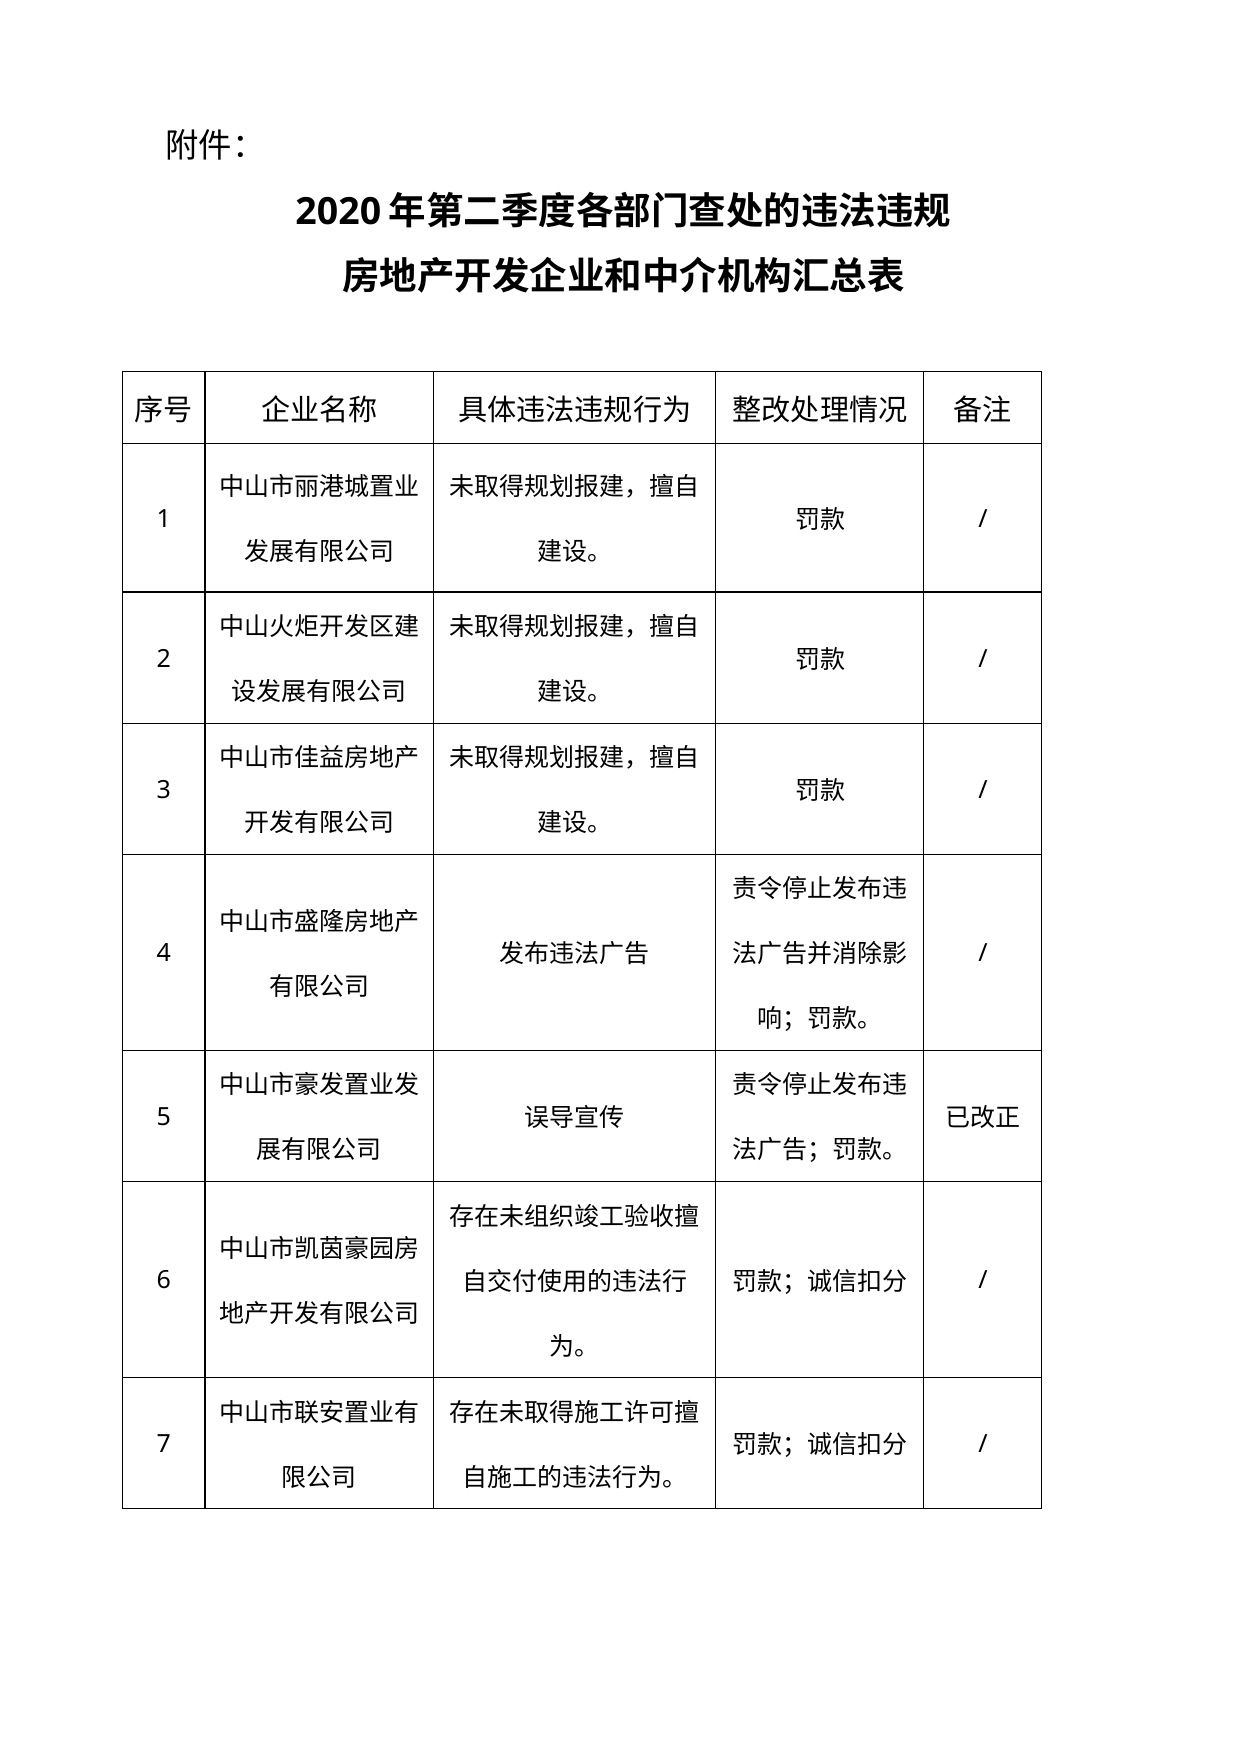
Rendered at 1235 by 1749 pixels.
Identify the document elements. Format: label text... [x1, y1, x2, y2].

table_cell 存在未组织竣工验收擅自交付使用的违法行为。 [434, 1182, 715, 1377]
table_cell 罚款 [716, 444, 923, 591]
table_cell 4 [123, 855, 204, 1049]
table_cell 未取得规划报建，擅自建设。 [434, 593, 715, 722]
table_cell 罚款 [716, 593, 923, 722]
text 2020年第二季度各部门查处的违法违规 [165, 176, 1081, 241]
table_cell 中山火炬开发区建设发展有限公司 [206, 593, 433, 722]
table_cell 2 [123, 593, 204, 722]
table_cell 误导宣传 [434, 1051, 715, 1181]
table_cell / [924, 1378, 1041, 1508]
table_cell / [924, 855, 1041, 1049]
table_header 备注 [924, 372, 1041, 443]
table_cell 罚款；诚信扣分 [716, 1378, 923, 1508]
table_header 序号 [123, 372, 204, 443]
table_cell 责令停止发布违法广告；罚款。 [716, 1051, 923, 1181]
table_cell 7 [123, 1378, 204, 1508]
table_cell 责令停止发布违法广告并消除影响；罚款。 [716, 855, 923, 1049]
table_cell 5 [123, 1051, 204, 1181]
table_cell / [924, 444, 1041, 591]
text 附件： [165, 111, 1081, 176]
table_cell 未取得规划报建，擅自建设。 [434, 444, 715, 591]
text 房地产开发企业和中介机构汇总表 [165, 241, 1081, 306]
table_header 整改处理情况 [716, 372, 923, 443]
table_cell 未取得规划报建，擅自建设。 [434, 724, 715, 853]
table_cell / [924, 724, 1041, 853]
table_cell 存在未取得施工许可擅自施工的违法行为。 [434, 1378, 715, 1508]
table_cell / [924, 593, 1041, 722]
table_cell 3 [123, 724, 204, 853]
table_cell 6 [123, 1182, 204, 1377]
table_cell 罚款 [716, 724, 923, 853]
table_cell 中山市凯茵豪园房地产开发有限公司 [206, 1182, 433, 1377]
table_cell 罚款；诚信扣分 [716, 1182, 923, 1377]
table_cell 已改正 [924, 1051, 1041, 1181]
table_cell 中山市佳益房地产开发有限公司 [206, 724, 433, 853]
table_cell / [924, 1182, 1041, 1377]
table_cell 中山市联安置业有限公司 [206, 1378, 433, 1508]
table_header 具体违法违规行为 [434, 372, 715, 443]
table_cell 发布违法广告 [434, 855, 715, 1049]
table_cell 1 [123, 444, 204, 591]
table_header 企业名称 [206, 372, 433, 443]
table_cell 中山市盛隆房地产有限公司 [206, 855, 433, 1049]
table_cell 中山市豪发置业发展有限公司 [206, 1051, 433, 1181]
table_cell 中山市丽港城置业发展有限公司 [206, 444, 433, 591]
